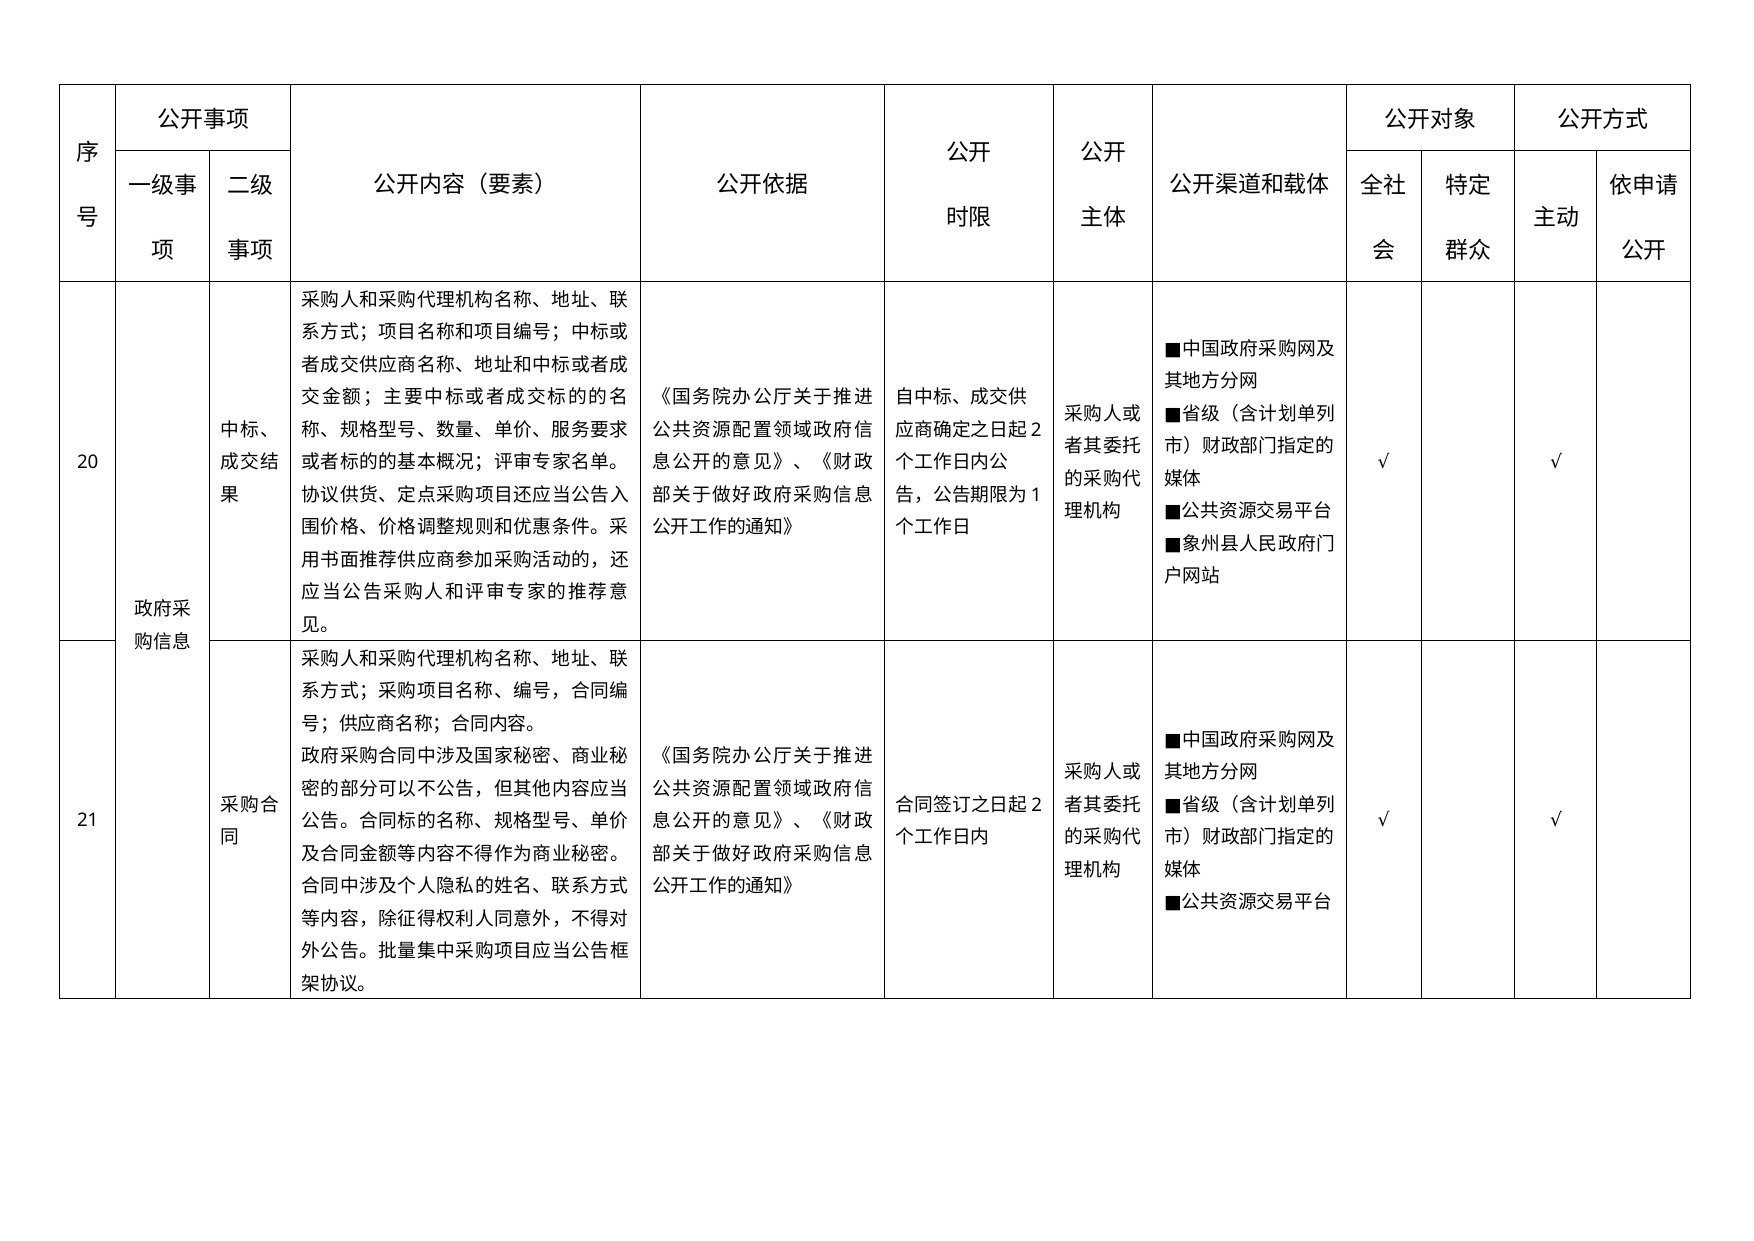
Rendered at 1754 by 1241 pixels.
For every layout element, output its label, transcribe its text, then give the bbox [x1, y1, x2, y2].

table_cell √ [1515, 282, 1596, 639]
table_cell 采购人或者其委托的采购代理机构 [1054, 282, 1152, 639]
table_header 公开对象 [1347, 85, 1514, 150]
table_header 公开内容（要素） [291, 85, 640, 281]
table_cell [1597, 641, 1690, 998]
table_cell 二级事项 [210, 151, 290, 281]
table_cell 《国务院办公厅关于推进公共资源配置领域政府信息公开的意见》、《财政部关于做好政府采购信息公开工作的通知》 [641, 282, 884, 639]
table_cell 特定 群众 [1422, 151, 1514, 281]
table_cell 一级事项 [116, 151, 209, 281]
table_cell √ [1347, 282, 1421, 639]
table_cell 主动 [1515, 151, 1596, 281]
table_cell √ [1515, 641, 1596, 998]
table_cell 政府采购信息 [116, 282, 209, 998]
table_header 公开依据 [641, 85, 884, 281]
table_cell ■中国政府采购网及其地方分网 ■省级（含计划单列市）财政部门指定的媒体 ■公共资源交易平台 ■象州县人民政府门户网站 [1153, 282, 1346, 639]
table_cell 21 [60, 641, 115, 998]
table_header 公开事项 [116, 85, 290, 150]
table_header 公开渠道和载体 [1153, 85, 1346, 281]
table_header 公开 时限 [885, 85, 1053, 281]
table_cell 采购合同 [210, 641, 290, 998]
table_cell [1597, 282, 1690, 639]
table_cell 20 [60, 282, 115, 639]
table_header 公开 主体 [1054, 85, 1152, 281]
table_cell √ [1347, 641, 1421, 998]
table_cell 采购人或者其委托的采购代理机构 [1054, 641, 1152, 998]
table_cell 自中标、成交供应商确定之日起2个工作日内公告，公告期限为1个工作日 [885, 282, 1053, 639]
table_cell 合同签订之日起2个工作日内 [885, 641, 1053, 998]
table_cell 全社会 [1347, 151, 1421, 281]
table_cell 采购人和采购代理机构名称、地址、联系方式；项目名称和项目编号；中标或者成交供应商名称、地址和中标或者成交金额；主要中标或者成交标的的名称、规格型号、数量、单价、服务要求或者标的的基本概况；评审专家名单。协议供货、定点采购项目还应当公告入围价格、价格调整规则和优惠条件。采用书面推荐供应商参加采购活动的，还应当公告采购人和评审专家的推荐意见。 [291, 282, 640, 639]
table_header 序号 [60, 85, 115, 281]
table_cell 采购人和采购代理机构名称、地址、联系方式；采购项目名称、编号，合同编号；供应商名称；合同内容。 政府采购合同中涉及国家秘密、商业秘密的部分可以不公告，但其他内容应当公告。合同标的名称、规格型号、单价及合同金额等内容不得作为商业秘密。合同中涉及个人隐私的姓名、联系方式等内容，除征得权利人同意外，不得对外公告。批量集中采购项目应当公告框架协议。 [291, 641, 640, 998]
table_cell 中标、成交结果 [210, 282, 290, 639]
table_cell [1422, 641, 1514, 998]
table_cell [1422, 282, 1514, 639]
table_header 公开方式 [1515, 85, 1690, 150]
table_cell ■中国政府采购网及其地方分网 ■省级（含计划单列市）财政部门指定的媒体 ■公共资源交易平台 [1153, 641, 1346, 998]
table_cell 依申请公开 [1597, 151, 1690, 281]
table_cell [641, 641, 884, 998]
